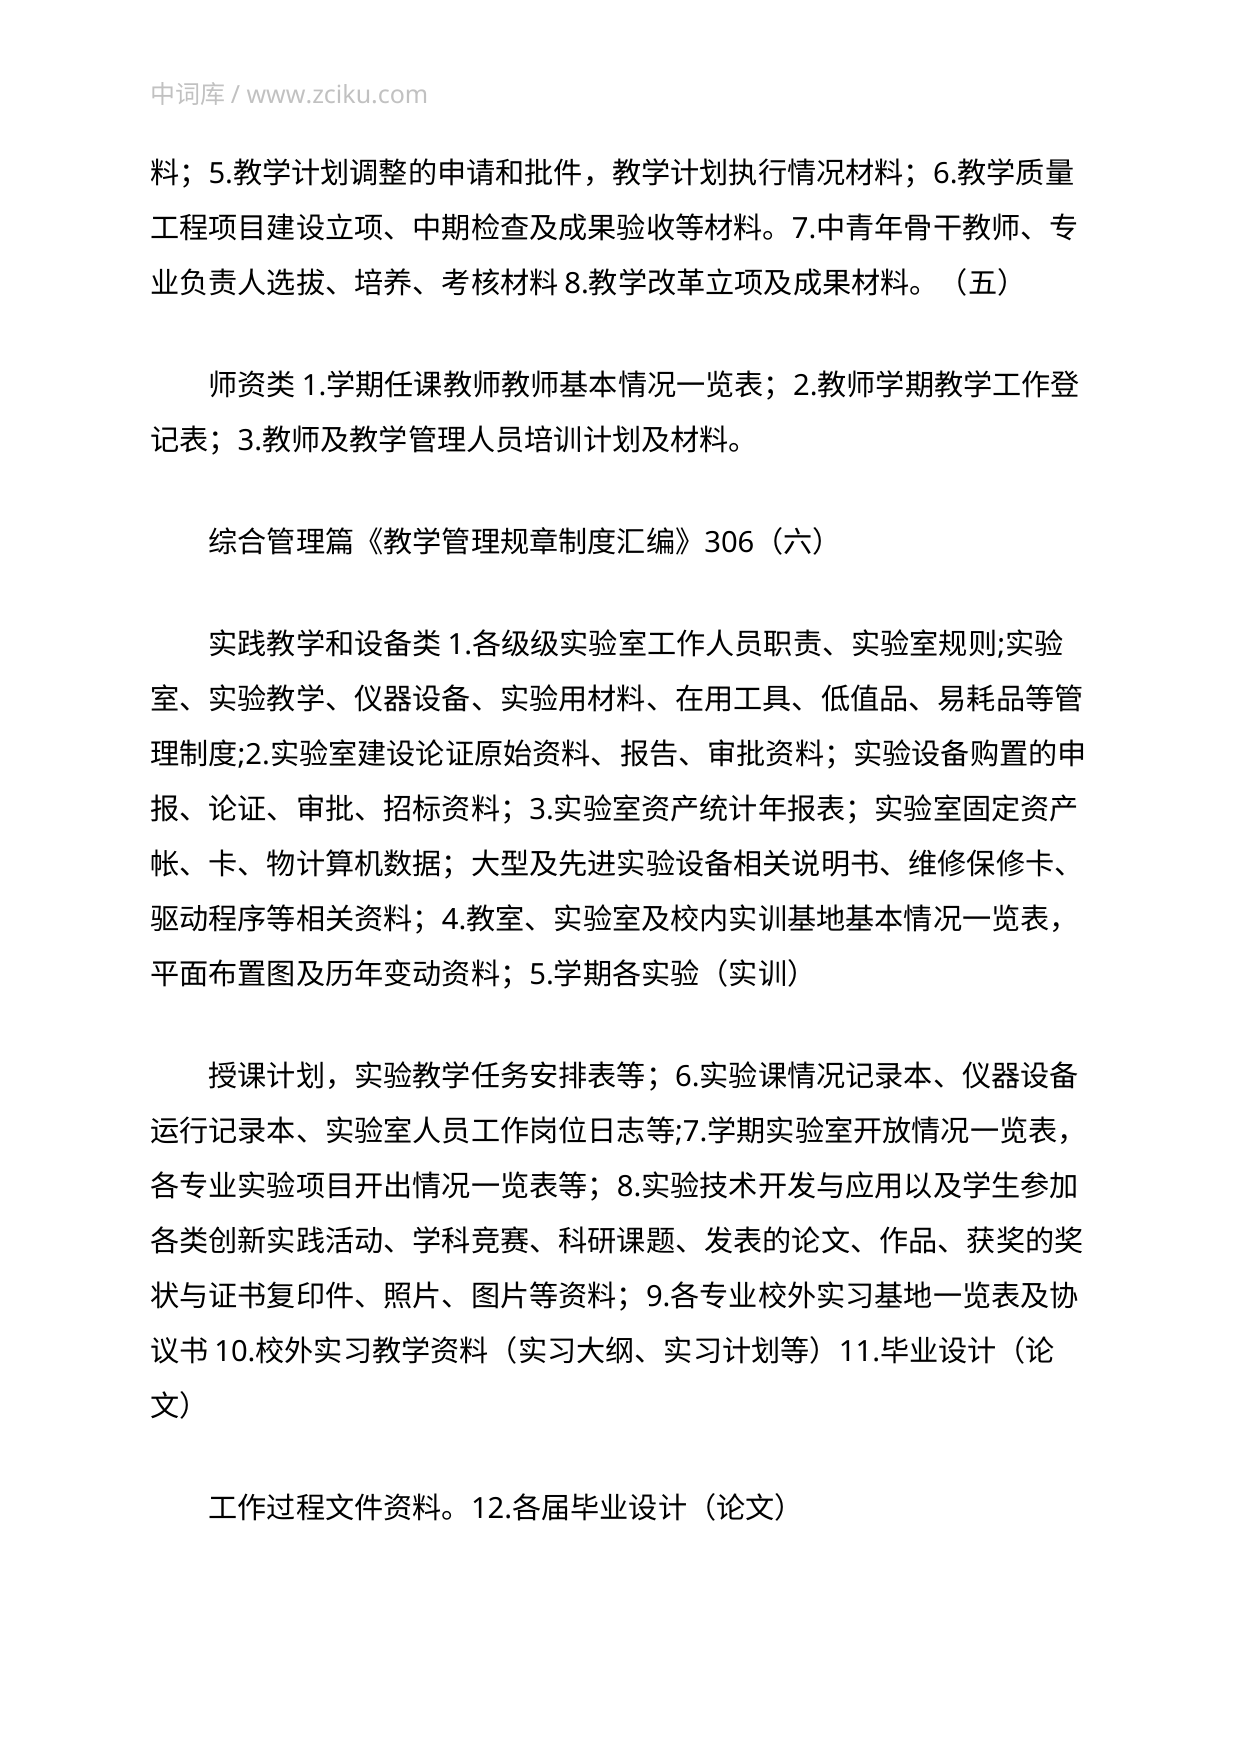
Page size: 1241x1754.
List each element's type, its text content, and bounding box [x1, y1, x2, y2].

text 实践教学和设备类1.各级级实验室工作人员职责、实验室规则;实验室、实验教学、仪器设备、实验用材料、在用工具、低值品、易耗品等管理制度;2.实验室建设论证原始资料、报告、审批资料；实验设备购置的申报、论证、审批、招标资料；3.实验室资产统计年报表；实验室固定资产帐、卡、物计算机数据；大型及先进实验设备相关说明书、维修保修卡、驱动程序等相关资料；4.教室、实验室及校内实训基地基本情况一览表，平面布置图及历年变动资料；5.学期各实验（实训） [150, 621, 1090, 993]
text 综合管理篇《教学管理规章制度汇编》306（六） [150, 519, 1090, 561]
text 授课计划，实验教学任务安排表等；6.实验课情况记录本、仪器设备运行记录本、实验室人员工作岗位日志等;7.学期实验室开放情况一览表，各专业实验项目开出情况一览表等；8.实验技术开发与应用以及学生参加各类创新实践活动、学科竞赛、科研课题、发表的论文、作品、获奖的奖状与证书复印件、照片、图片等资料；9.各专业校外实习基地一览表及协议书10.校外实习教学资料（实习大纲、实习计划等）11.毕业设计（论文） [150, 1053, 1090, 1425]
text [150, 150, 1090, 302]
text 师资类1.学期任课教师教师基本情况一览表；2.教师学期教学工作登记表；3.教师及教学管理人员培训计划及材料。 [150, 362, 1090, 459]
text 工作过程文件资料。12.各届毕业设计（论文） [150, 1484, 1090, 1527]
